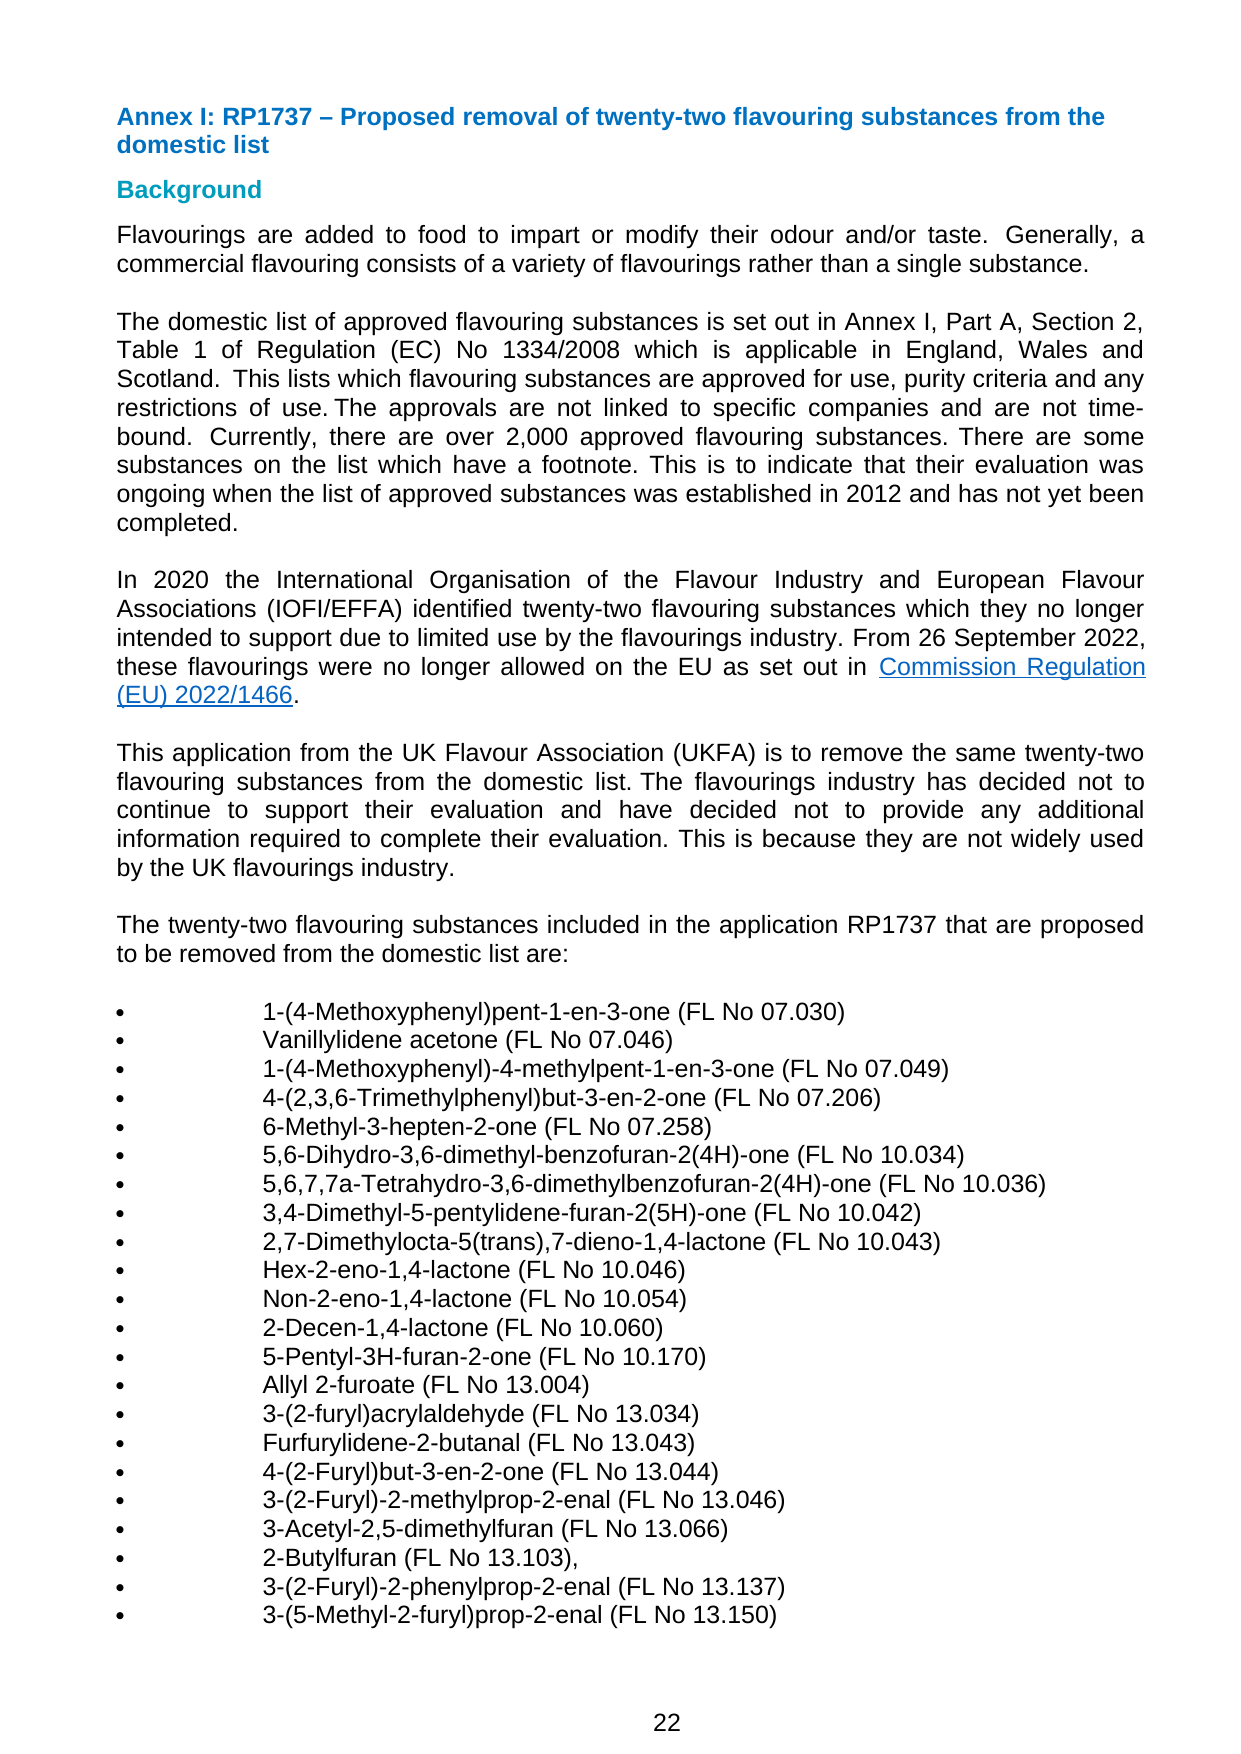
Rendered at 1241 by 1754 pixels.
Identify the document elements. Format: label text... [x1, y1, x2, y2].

text In 2020 the International Organisation of the Flavour Industry and European Flavour Associations (IOFI/EFFA) identified twenty-two flavouring substances which they no longer intended to support due to limited use by the flavourings industry. From 26 September 2022, these flavourings were no longer allowed on the EU as set out in Commission Regulation (EU) 2022/1466. [116, 565, 1146, 709]
list Hex-2-eno-1,4-lactone (FL No 10.046) [116, 1255, 1146, 1284]
text Flavourings are added to food to impart or modify their odour and/or taste. Generally, a commercial flavouring consists of a variety of flavourings rather than a single substance. [116, 220, 1146, 278]
text This application from the UK Flavour Association (UKFA) is to remove the same twenty-two flavouring substances from the domestic list. The flavourings industry has decided not to continue to support their evaluation and have decided not to provide any additional information required to complete their evaluation. This is because they are not widely used by the UK flavourings industry. [116, 738, 1146, 882]
list 5,6-Dihydro-3,6-dimethyl-benzofuran-2(4H)-one (FL No 10.034) [116, 1140, 1146, 1169]
list 2-Decen-1,4-lactone (FL No 10.060) [116, 1313, 1146, 1342]
list 4-(2,3,6-Trimethylphenyl)but-3-en-2-one (FL No 07.206) [116, 1083, 1146, 1112]
list Non-2-eno-1,4-lactone (FL No 10.054) [116, 1284, 1146, 1313]
list 3-(5-Methyl-2-furyl)prop-2-enal (FL No 13.150) [116, 1600, 1146, 1629]
text The domestic list of approved flavouring substances is set out in Annex I, Part A, Section 2, Table 1 of Regulation (EC) No 1334/2008 which is applicable in England, Wales and Scotland. This lists which flavouring substances are approved for use, purity criteria and any restrictions of use. The approvals are not linked to specific companies and are not time-bound. Currently, there are over 2,000 approved flavouring substances. There are some substances on the list which have a footnote. This is to indicate that their evaluation was ongoing when the list of approved substances was established in 2012 and has not yet been completed. [116, 307, 1146, 537]
list Vanillylidene acetone (FL No 07.046) [116, 1025, 1146, 1054]
text Annex I: RP1737 – Proposed removal of twenty-two flavouring substances from the domestic list [116, 102, 1146, 159]
text The twenty-two flavouring substances included in the application RP1737 that are proposed to be removed from the domestic list are: [116, 910, 1146, 968]
list Furfurylidene-2-butanal (FL No 13.043) [116, 1428, 1146, 1457]
list 1-(4-Methoxyphenyl)pent-1-en-3-one (FL No 07.030) [116, 997, 1146, 1025]
list 2-Butylfuran (FL No 13.103), [116, 1543, 1146, 1572]
list 5-Pentyl-3H-furan-2-one (FL No 10.170) [116, 1342, 1146, 1370]
list 2,7-Dimethylocta-5(trans),7-dieno-1,4-lactone (FL No 10.043) [116, 1227, 1146, 1255]
text Background [116, 174, 1146, 203]
list Allyl 2-furoate (FL No 13.004) [116, 1370, 1146, 1399]
list 3,4-Dimethyl-5-pentylidene-furan-2(5H)-one (FL No 10.042) [116, 1198, 1146, 1227]
list 3-(2-furyl)acrylaldehyde (FL No 13.034) [116, 1399, 1146, 1428]
list 1-(4-Methoxyphenyl)-4-methylpent-1-en-3-one (FL No 07.049) [116, 1054, 1146, 1083]
list 3-(2-Furyl)-2-phenylprop-2-enal (FL No 13.137) [116, 1572, 1146, 1600]
list 3-(2-Furyl)-2-methylprop-2-enal (FL No 13.046) [116, 1485, 1146, 1514]
list 6-Methyl-3-hepten-2-one (FL No 07.258) [116, 1112, 1146, 1140]
list 4-(2-Furyl)but-3-en-2-one (FL No 13.044) [116, 1457, 1146, 1485]
list 5,6,7,7a-Tetrahydro-3,6-dimethylbenzofuran-2(4H)-one (FL No 10.036) [116, 1169, 1146, 1198]
list 3-Acetyl-2,5-dimethylfuran (FL No 13.066) [116, 1514, 1146, 1543]
